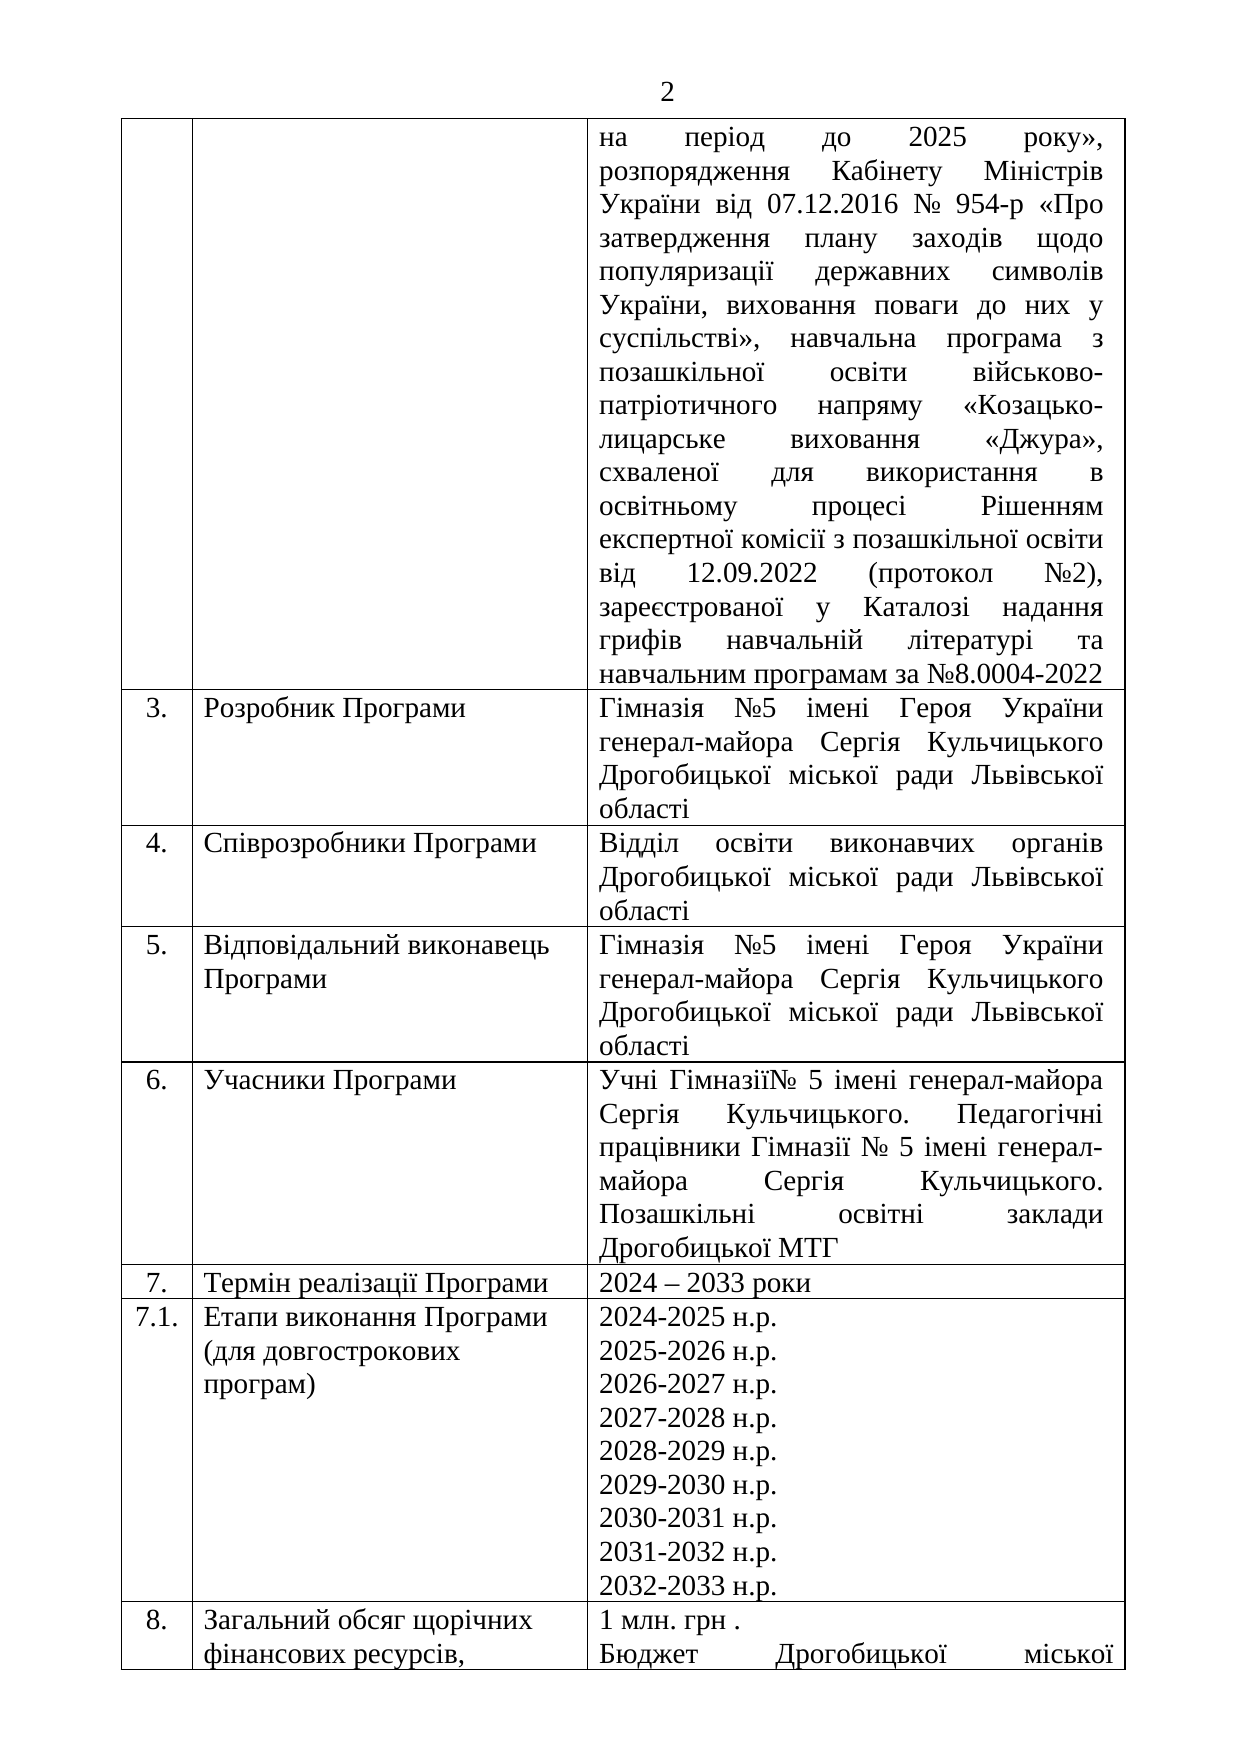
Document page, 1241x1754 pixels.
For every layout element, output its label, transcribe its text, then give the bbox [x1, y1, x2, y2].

table_cell Учні Гімназії№ 5 імені генерал-майора Сергія Кульчицького. Педагогічні працівники Гімназії № 5 імені генерал-майора Сергія Кульчицького. Позашкільні освітні заклади Дрогобицької МТГ [588, 1063, 1124, 1264]
table_cell 2. [122, 119, 192, 689]
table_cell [193, 119, 587, 689]
table_cell 2024 – 2033 роки [588, 1265, 1124, 1298]
table_cell Співрозробники Програми [193, 826, 587, 926]
table_cell Етапи виконання Програми (для довгострокових програм) [193, 1299, 587, 1601]
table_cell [588, 1602, 1124, 1669]
table_cell 7.1. [122, 1299, 192, 1601]
table_cell 5. [122, 927, 192, 1061]
table_cell 8. [122, 1602, 192, 1669]
table_cell Гімназія №5 імені Героя України генерал-майора Сергія Кульчицького Дрогобицької міської ради Львівської області [588, 927, 1124, 1061]
table_cell 4. [122, 826, 192, 926]
table_cell Термін реалізації Програми [193, 1265, 587, 1298]
table_cell 3. [122, 690, 192, 824]
table_cell 2024-2025 н.р. 2025-2026 н.р. 2026-2027 н.р. 2027-2028 н.р. 2028-2029 н.р. 2029-2030 н.р. 2030-2031 н.р. 2031-2032 н.р. 2032-2033 н.р. [588, 1299, 1124, 1601]
table_cell Відділ освіти виконавчих органів Дрогобицької міської ради Львівської області [588, 826, 1124, 926]
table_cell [193, 1602, 587, 1669]
table_cell Відповідальний виконавець Програми [193, 927, 587, 1061]
table_cell Гімназія №5 імені Героя України генерал-майора Сергія Кульчицького Дрогобицької міської ради Львівської області [588, 690, 1124, 824]
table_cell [588, 119, 1124, 689]
table_cell Розробник Програми [193, 690, 587, 824]
table_cell 7. [122, 1265, 192, 1298]
table_cell 6. [122, 1063, 192, 1264]
table_cell Учасники Програми [193, 1063, 587, 1264]
